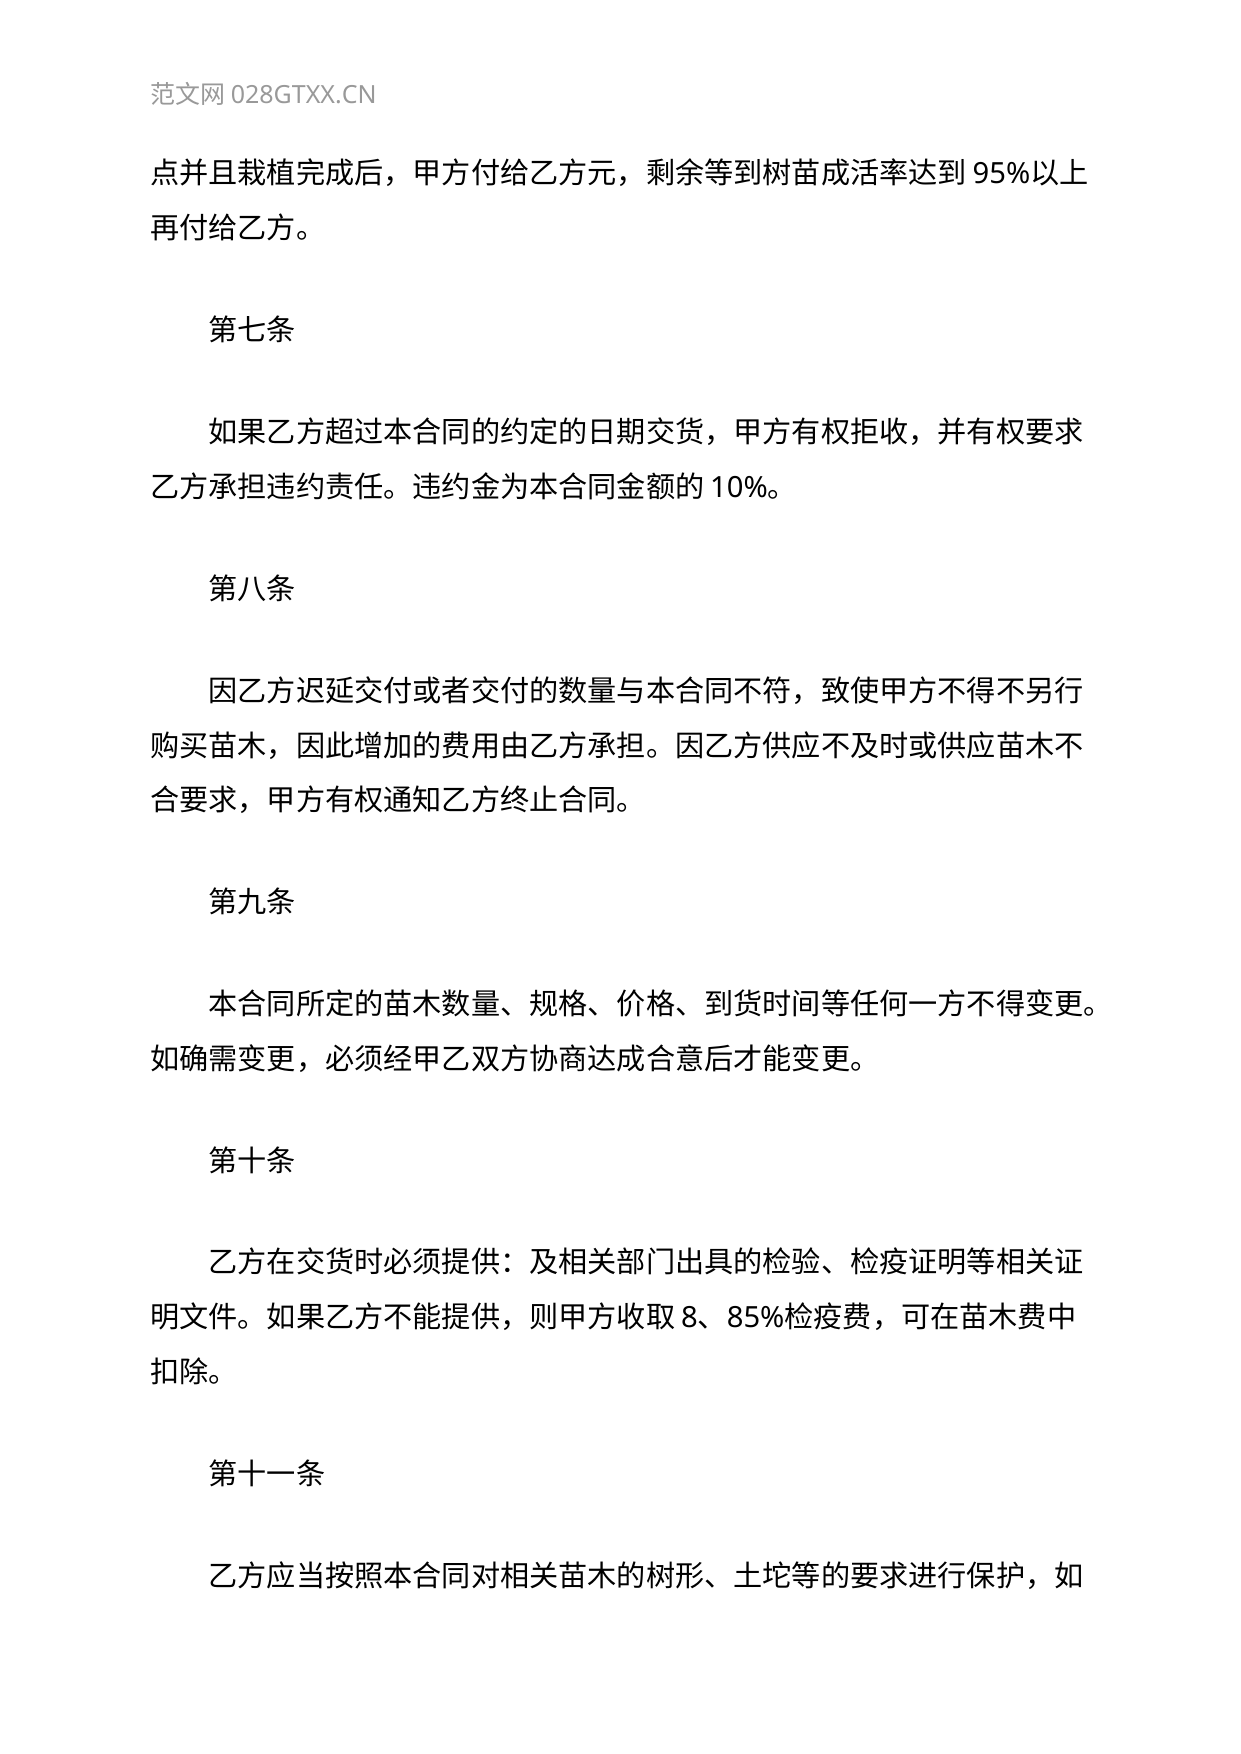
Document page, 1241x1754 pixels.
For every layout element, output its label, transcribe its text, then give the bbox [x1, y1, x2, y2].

text 第九条 [150, 879, 1090, 921]
text 如果乙方超过本合同的约定的日期交货，甲方有权拒收，并有权要求乙方承担违约责任。违约金为本合同金额的10%。 [150, 408, 1090, 506]
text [150, 1552, 1090, 1595]
text 乙方在交货时必须提供：及相关部门出具的检验、检疫证明等相关证明文件。如果乙方不能提供，则甲方收取8、85%检疫费，可在苗木费中扣除。 [150, 1239, 1090, 1391]
text 本合同所定的苗木数量、规格、价格、到货时间等任何一方不得变更。如确需变更，必须经甲乙双方协商达成合意后才能变更。 [150, 981, 1090, 1078]
text 第十一条 [150, 1451, 1090, 1493]
text 第十条 [150, 1137, 1090, 1179]
text 因乙方迟延交付或者交付的数量与本合同不符，致使甲方不得不另行购买苗木，因此增加的费用由乙方承担。因乙方供应不及时或供应苗木不合要求，甲方有权通知乙方终止合同。 [150, 667, 1090, 819]
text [150, 150, 1090, 247]
text 第七条 [150, 307, 1090, 349]
text 第八条 [150, 565, 1090, 608]
